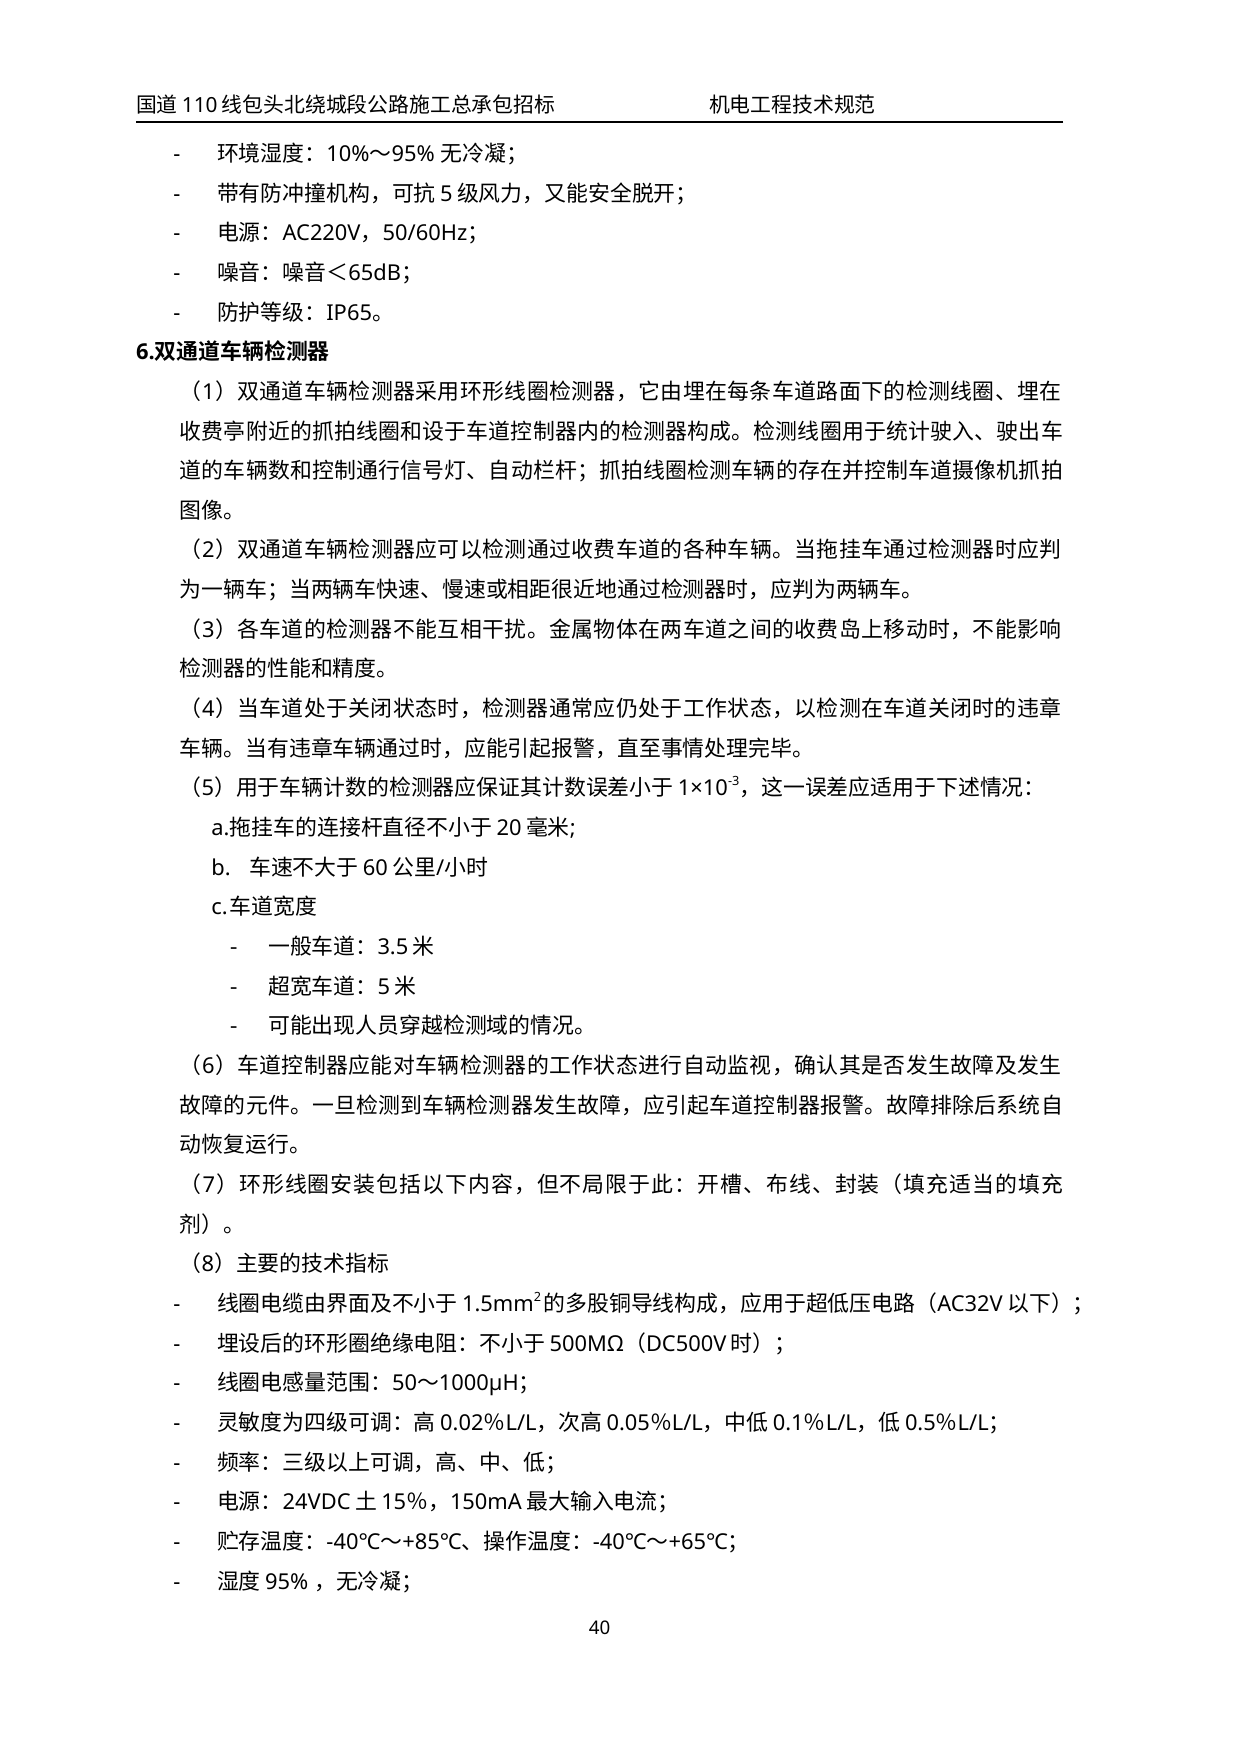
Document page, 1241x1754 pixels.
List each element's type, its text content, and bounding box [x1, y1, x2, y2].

list 超宽车道：5米 [230, 969, 1063, 1000]
text 6.双通道车辆检测器 [136, 334, 1061, 366]
list （3）各车道的检测器不能互相干扰。金属物体在两车道之间的收费岛上移动时，不能影响检测器的性能和精度。 [179, 612, 1063, 683]
list （1）双通道车辆检测器采用环形线圈检测器，它由埋在每条车道路面下的检测线圈、埋在收费亭附近的抓拍线圈和设于车道控制器内的检测器构成。检测线圈用于统计驶入、驶出车道的车辆数和控制通行信号灯、自动栏杆；抓拍线圈检测车辆的存在并控制车道摄像机抓拍图像。 [179, 374, 1063, 524]
list 拖挂车的连接杆直径不小于20毫米; [211, 810, 1061, 842]
list 湿度95% ，无冷凝； [173, 1564, 1085, 1595]
list 电源：24VDC土15％，150mA最大输入电流； [173, 1484, 1085, 1516]
list 防护等级：IP65。 [173, 294, 1085, 326]
list 电源：AC220V，50/60Hz； [173, 215, 1085, 247]
list 埋设后的环形圈绝缘电阻：不小于500MΩ（DC500V时）； [173, 1326, 1085, 1357]
list 带有防冲撞机构，可抗5级风力，又能安全脱开； [173, 176, 1085, 207]
list 灵敏度为四级可调：高0.02％L/L，次高0.05％L/L，中低0.1％L/L，低0.5％L/L； [173, 1405, 1085, 1437]
list 一般车道：3.5米 [230, 929, 1063, 961]
list 环境湿度：10%～95% 无冷凝； [173, 136, 1085, 168]
list 线圈电感量范围：50～1000μH； [173, 1365, 1085, 1397]
list 频率：三级以上可调，高、中、低； [173, 1444, 1085, 1476]
list （7）环形线圈安装包括以下内容，但不局限于此：开槽、布线、封装（填充适当的填充剂）。 [179, 1167, 1063, 1238]
list 可能出现人员穿越检测域的情况。 [230, 1008, 1063, 1040]
list （4）当车道处于关闭状态时，检测器通常应仍处于工作状态，以检测在车道关闭时的违章车辆。当有违章车辆通过时，应能引起报警，直至事情处理完毕。 [179, 691, 1063, 762]
list 车速不大于60公里/小时 [211, 849, 1061, 881]
list 车道宽度 [211, 889, 1061, 921]
list （6）车道控制器应能对车辆检测器的工作状态进行自动监视，确认其是否发生故障及发生故障的元件。一旦检测到车辆检测器发生故障，应引起车道控制器报警。故障排除后系统自动恢复运行。 [179, 1048, 1063, 1159]
list （5）用于车辆计数的检测器应保证其计数误差小于1×10-3，这一误差应适用于下述情况： [179, 770, 1063, 802]
list 噪音：噪音＜65dB； [173, 255, 1085, 287]
list （8）主要的技术指标 [179, 1246, 1063, 1278]
list （2）双通道车辆检测器应可以检测通过收费车道的各种车辆。当拖挂车通过检测器时应判为一辆车；当两辆车快速、慢速或相距很近地通过检测器时，应判为两辆车。 [179, 532, 1063, 604]
list 贮存温度：-40℃～+85℃、操作温度：-40℃～+65℃； [173, 1524, 1085, 1556]
list 线圈电缆由界面及不小于1.5mm2的多股铜导线构成，应用于超低压电路（AC32V以下）； [173, 1286, 1085, 1318]
